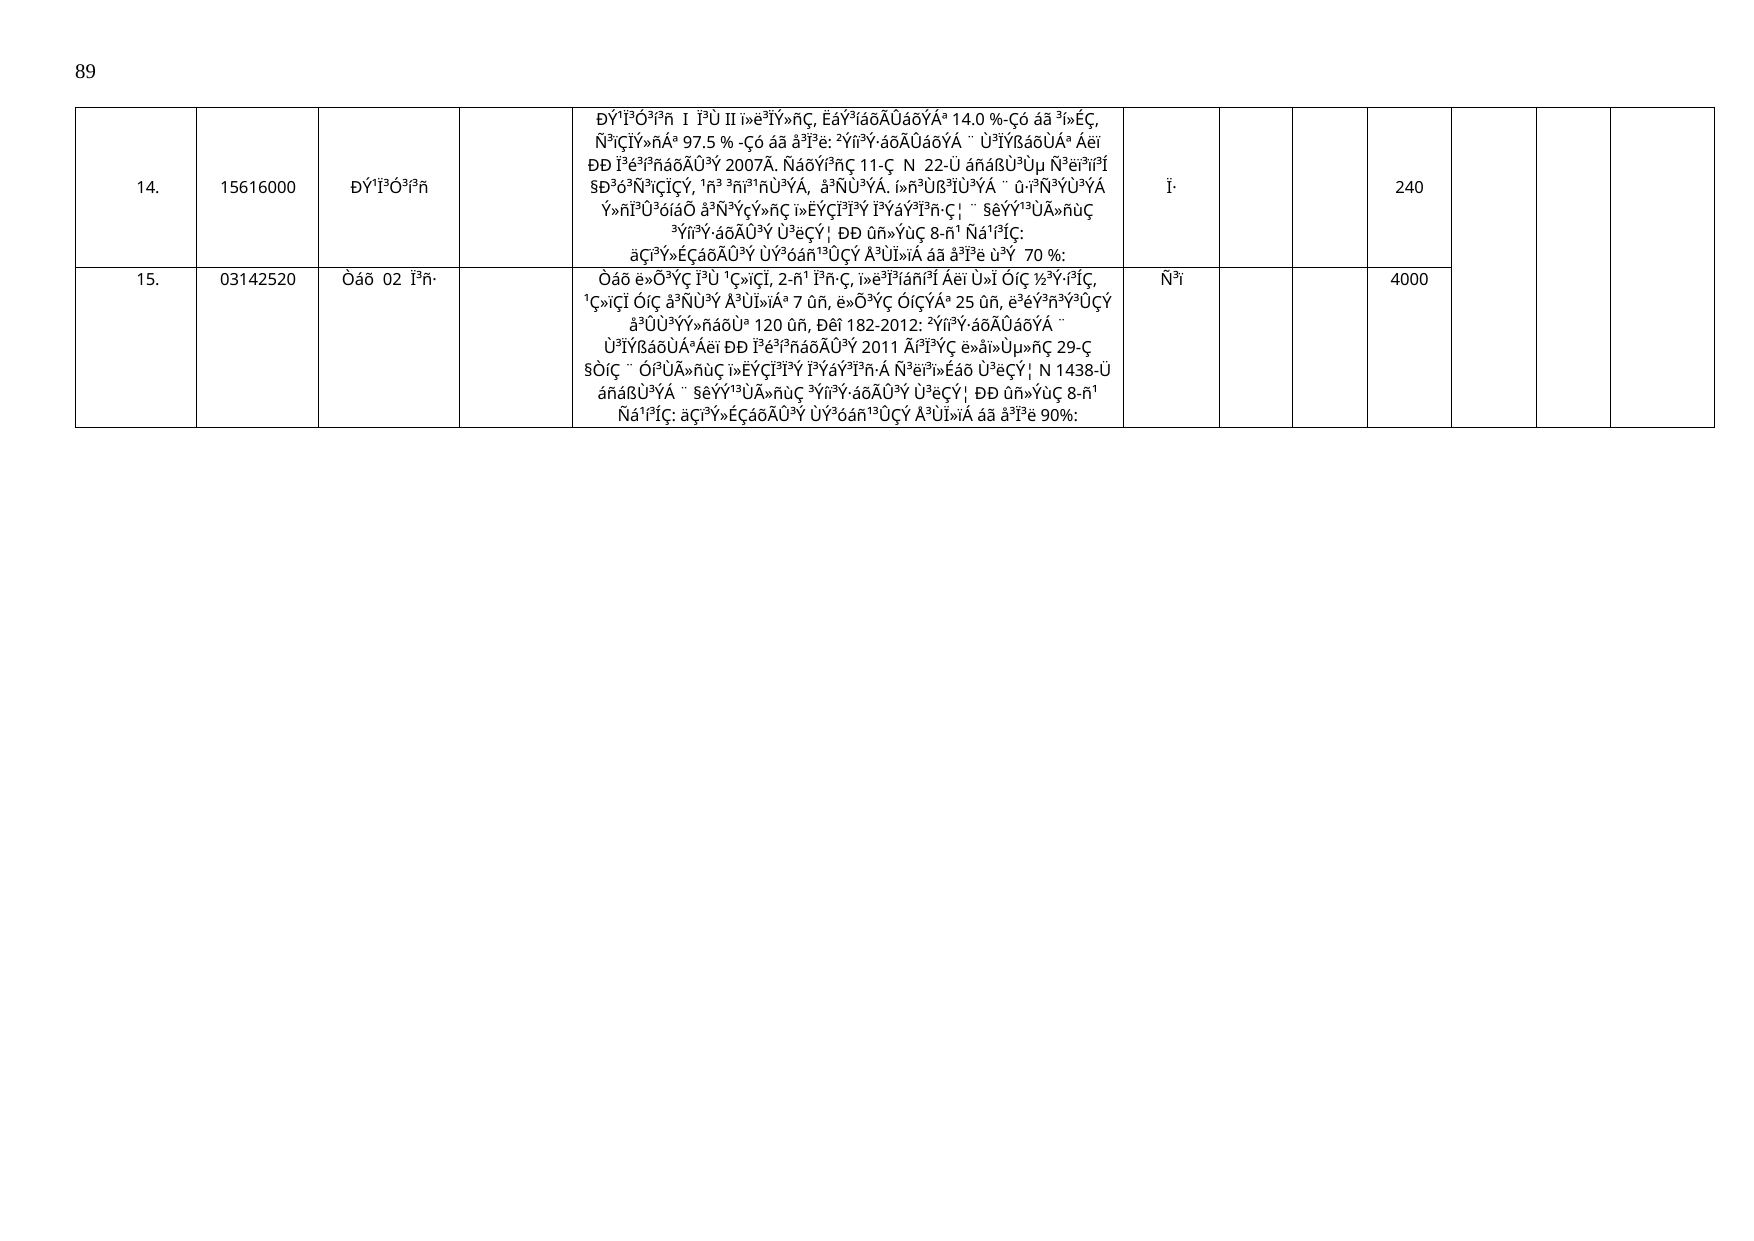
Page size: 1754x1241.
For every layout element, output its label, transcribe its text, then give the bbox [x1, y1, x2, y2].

table_cell [460, 108, 572, 267]
table_cell Ñ³ï [1124, 268, 1219, 427]
table_cell 4000 [1368, 268, 1451, 427]
table_cell Òáõ 02 Ï³ñ· [319, 268, 459, 427]
table_cell [1220, 268, 1292, 427]
table_cell Òáõ ë»Õ³ÝÇ Ï³Ù ¹Ç»ïÇÏ, 2-ñ¹ Ï³ñ·Ç, ï»ë³Ï³íáñí³Í Áëï Ù»Ï ÓíÇ ½³Ý·í³ÍÇ, ¹Ç»ïÇÏ ÓíÇ å³ÑÙ³Ý Å³ÙÏ»ïÁª 7 ûñ, ë»Õ³ÝÇ ÓíÇÝÁª 25 ûñ, ë³éÝ³ñ³Ý³ÛÇÝ å³ÛÙ³ÝÝ»ñáõÙª 120 ûñ, Ðêî 182-2012: ²Ýíï³Ý·áõÃÛáõÝÁ ¨ Ù³ÏÝßáõÙÁªÁëï ÐÐ Ï³é³í³ñáõÃÛ³Ý 2011 Ãí³Ï³ÝÇ ë»åï»Ùµ»ñÇ 29-Ç §ÒíÇ ¨ Óí³ÙÃ»ñùÇ ï»ËÝÇÏ³Ï³Ý Ï³ÝáÝ³Ï³ñ·Á Ñ³ëï³ï»Éáõ Ù³ëÇÝ¦ N 1438-Ü áñáßÙ³ÝÁ ¨ §êÝÝ¹³ÙÃ»ñùÇ ³Ýíï³Ý·áõÃÛ³Ý Ù³ëÇÝ¦ ÐÐ ûñ»ÝùÇ 8-ñ¹ Ñá¹í³ÍÇ: äÇï³Ý»ÉÇáõÃÛ³Ý ÙÝ³óáñ¹³ÛÇÝ Å³ÙÏ»ïÁ áã å³Ï³ë 90%: [573, 268, 1123, 427]
table_cell ÐÝ¹Ï³Ó³í³ñ I Ï³Ù II ï»ë³ÏÝ»ñÇ, ËáÝ³íáõÃÛáõÝÁª 14.0 %-Çó áã ³í»ÉÇ, Ñ³ïÇÏÝ»ñÁª 97.5 % -Çó áã å³Ï³ë: ²Ýíï³Ý·áõÃÛáõÝÁ ¨ Ù³ÏÝßáõÙÁª Áëï ÐÐ Ï³é³í³ñáõÃÛ³Ý 2007Ã. ÑáõÝí³ñÇ 11-Ç N 22-Ü áñáßÙ³Ùµ Ñ³ëï³ïí³Í §Ð³ó³Ñ³ïÇÏÇÝ, ¹ñ³ ³ñï³¹ñÙ³ÝÁ, å³ÑÙ³ÝÁ. í»ñ³Ùß³ÏÙ³ÝÁ ¨ û·ï³Ñ³ÝÙ³ÝÁ Ý»ñÏ³Û³óíáÕ å³Ñ³ÝçÝ»ñÇ ï»ËÝÇÏ³Ï³Ý Ï³ÝáÝ³Ï³ñ·Ç¦ ¨ §êÝÝ¹³ÙÃ»ñùÇ ³Ýíï³Ý·áõÃÛ³Ý Ù³ëÇÝ¦ ÐÐ ûñ»ÝùÇ 8-ñ¹ Ñá¹í³ÍÇ: äÇï³Ý»ÉÇáõÃÛ³Ý ÙÝ³óáñ¹³ÛÇÝ Å³ÙÏ»ïÁ áã å³Ï³ë ù³Ý 70 %: [573, 108, 1123, 267]
table_cell [1293, 268, 1367, 427]
table_cell [76, 268, 196, 427]
table_cell 03142520 [197, 268, 318, 427]
table_cell 240 [1368, 108, 1451, 267]
table_cell [1293, 108, 1367, 267]
table_cell [76, 108, 196, 267]
table_cell 15616000 [197, 108, 318, 267]
table_cell [460, 268, 572, 427]
table_cell ÐÝ¹Ï³Ó³í³ñ [319, 108, 459, 267]
table_cell Ï· [1124, 108, 1219, 267]
table_cell [1220, 108, 1292, 267]
